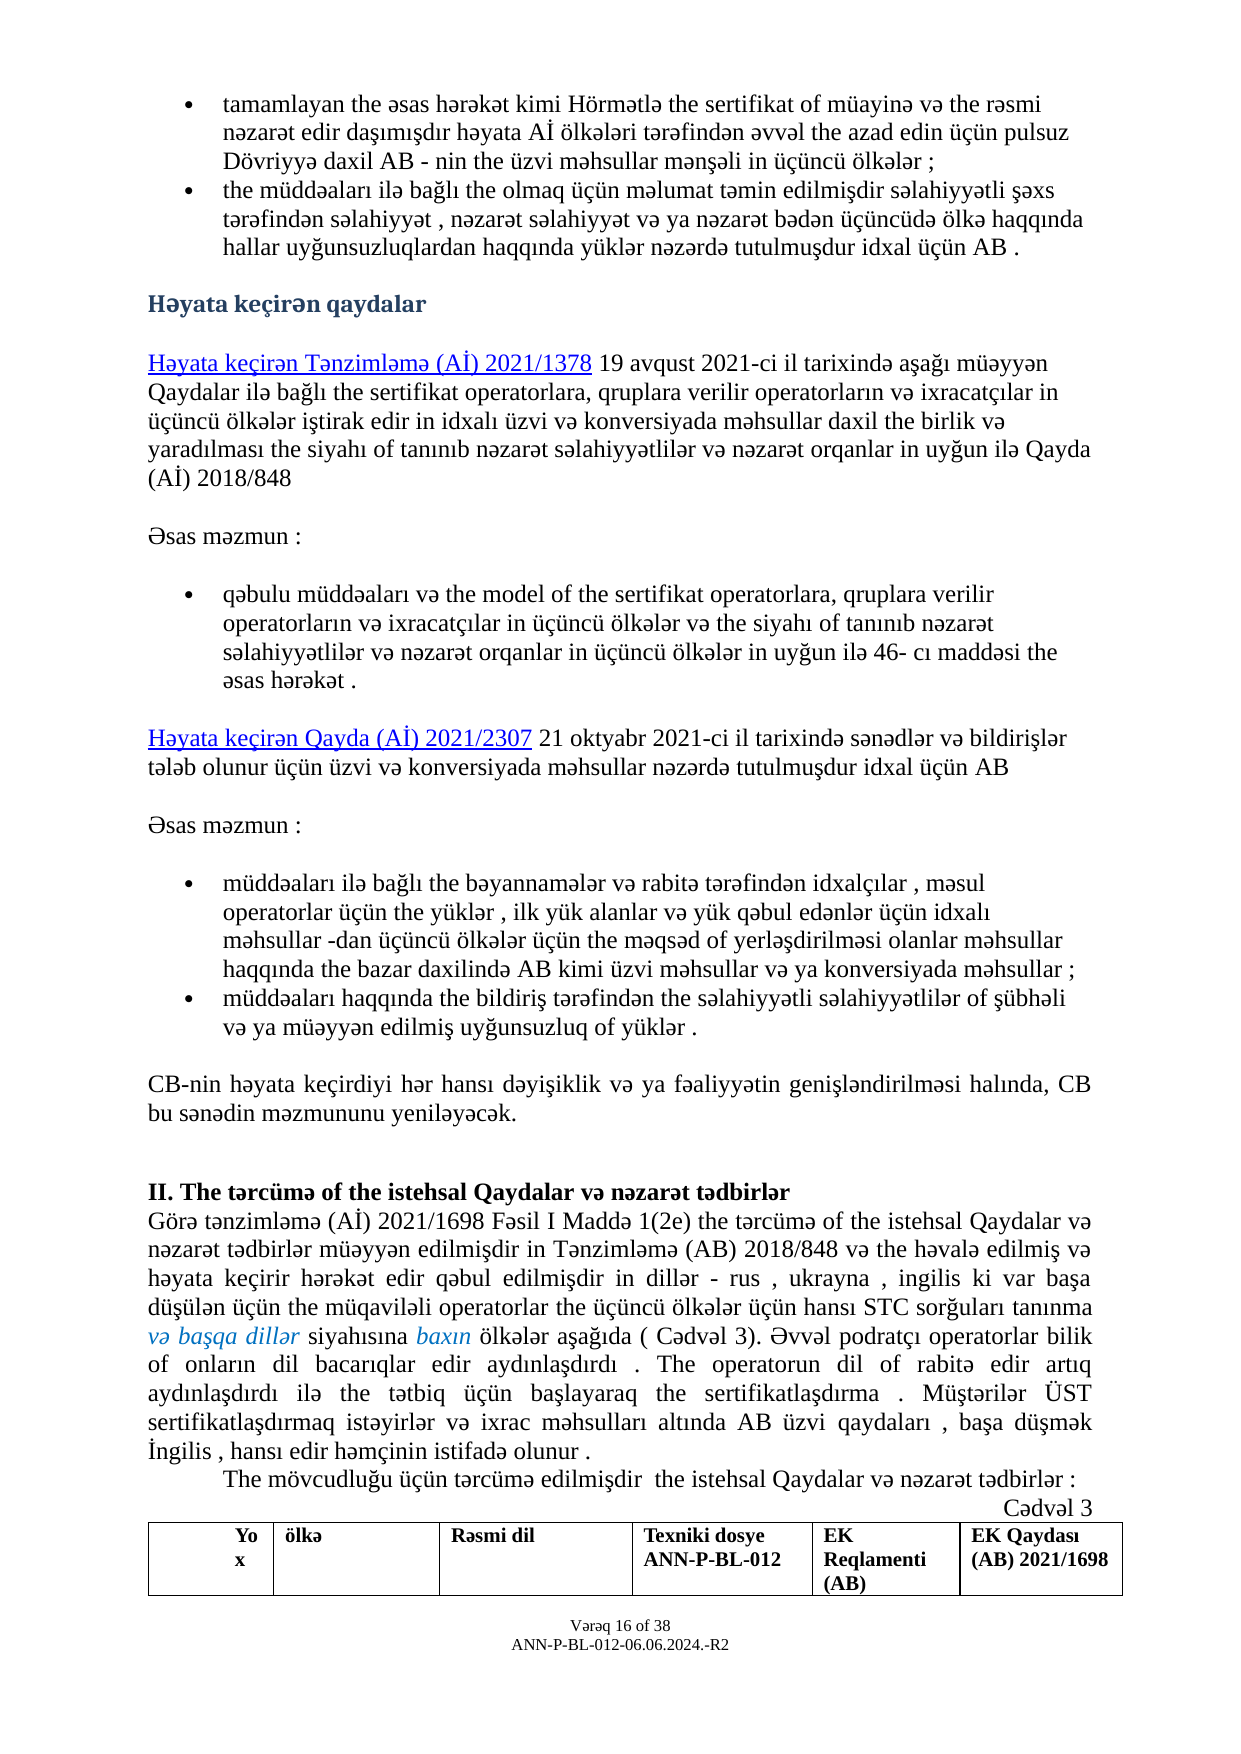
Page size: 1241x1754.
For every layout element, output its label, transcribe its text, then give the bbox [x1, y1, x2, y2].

list müddəaları ilə bağlı the bəyannamələr və rabitə tərəfindən idxalçılar , məsul operatorlar üçün the yüklər , ilk yük alanlar və yük qəbul edənlər üçün idxalı​​ məhsullar -dan üçüncü ölkələr üçün the məqsəd of yerləşdirilməsi olanlar məhsullar haqqında the bazar daxilində AB kimi​ üzvi məhsullar və ya konversiyada məhsullar ; [185, 868, 1092, 983]
text Əsas məzmun : [148, 521, 1092, 550]
list tamamlayan the əsas hərəkət kimi Hörmətlə the sertifikat of müayinə və the rəsmi nəzarət edir daşımışdır həyata Aİ ölkələri tərəfindən əvvəl the azad edin üçün pulsuz Dövriyyə daxil AB - nin the üzvi məhsullar mənşəli in üçüncü ölkələr ; [185, 89, 1092, 175]
text Həyata keçirən Tənzimləmə (Aİ) 2021/1378 19 avqust 2021-ci il tarixində aşağı müəyyən Qaydalar ilə bağlı the sertifikat operatorlara, qruplara verilir operatorların və​ ixracatçılar in üçüncü ölkələr iştirak edir in idxalı​​ üzvi və konversiyada məhsullar daxil the birlik və yaradılması the siyahı of tanınıb nəzarət səlahiyyətlilər və nəzarət orqanlar in uyğun ilə Qayda (Aİ) 2018/848 [148, 348, 1092, 492]
text Cədvəl 3 [148, 1493, 1092, 1522]
list the müddəaları ilə bağlı the olmaq üçün məlumat təmin edilmişdir səlahiyyətli şəxs tərəfindən səlahiyyət , nəzarət səlahiyyət və ya nəzarət bədən üçüncüdə​​ ölkə haqqında hallar uyğunsuzluqlardan​​ haqqında yüklər nəzərdə tutulmuşdur idxal üçün​ AB . [185, 175, 1092, 261]
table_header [813, 1523, 959, 1595]
text Həyata keçirən Qayda (Aİ) 2021/2307 21 oktyabr 2021-ci il tarixində sənədlər və bildirişlər tələb olunur üçün üzvi və konversiyada məhsullar nəzərdə tutulmuşdur idxal üçün​ AB​ [148, 723, 1092, 781]
subtitle II. The tərcümə of the istehsal Qaydalar və nəzarət tədbirlər [148, 1177, 1092, 1206]
list qəbulu müddəaları və the model of the sertifikat operatorlara, qruplara verilir operatorların və​ ixracatçılar in üçüncü ölkələr və the siyahı of tanınıb nəzarət səlahiyyətlilər və nəzarət orqanlar in üçüncü ölkələr in uyğun ilə 46- cı maddəsi the əsas hərəkət . [185, 579, 1092, 694]
text CB-nin həyata keçirdiyi hər hansı dəyişiklik və ya fəaliyyətin genişləndirilməsi halında, CB bu sənədin məzmununu yeniləyəcək. [148, 1069, 1092, 1127]
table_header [961, 1523, 1122, 1595]
text Görə tənzimləmə (Aİ) 2021/1698 Fəsil I Maddə 1(2e) the tərcümə of the istehsal Qaydalar və nəzarət tədbirlər müəyyən edilmişdir in Tənzimləmə (AB) 2018/848 və the həvalə edilmiş və həyata keçirir hərəkət edir qəbul edilmişdir in dillər - rus , ukrayna , ingilis ki var başa düşülən üçün the müqaviləli operatorlar​ the üçüncü ölkələr üçün hansı STC sorğuları​ tanınma və başqa dillər siyahısına baxın​​ ölkələr aşağıda ( Cədvəl 3). Əvvəl podratçı operatorlar​ bilik of onların dil bacarıqlar edir aydınlaşdırdı . The operatorun dil of rabitə edir artıq aydınlaşdırdı ilə the tətbiq üçün başlayaraq the sertifikatlaşdırma . Müştərilər ÜST sertifikatlaşdırmaq istəyirlər​ və ixrac məhsulları altında AB üzvi​ qaydaları , başa düşmək İngilis , hansı edir həmçinin istifadə olunur . [148, 1206, 1092, 1464]
subtitle Həyata keçirən qaydalar [148, 290, 1092, 319]
table_header ölkə [274, 1523, 439, 1595]
table_header Rəsmi dil [440, 1523, 632, 1595]
text The mövcudluğu üçün tərcümə edilmişdir the istehsal Qaydalar və nəzarət tədbirlər : [148, 1464, 1092, 1493]
table_header Yox [149, 1523, 273, 1595]
text Əsas məzmun : [148, 810, 1092, 839]
list müddəaları haqqında the bildiriş tərəfindən the səlahiyyətli səlahiyyətlilər of şübhəli və ya müəyyən edilmiş uyğunsuzluq of yüklər . [185, 983, 1092, 1040]
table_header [633, 1523, 812, 1595]
